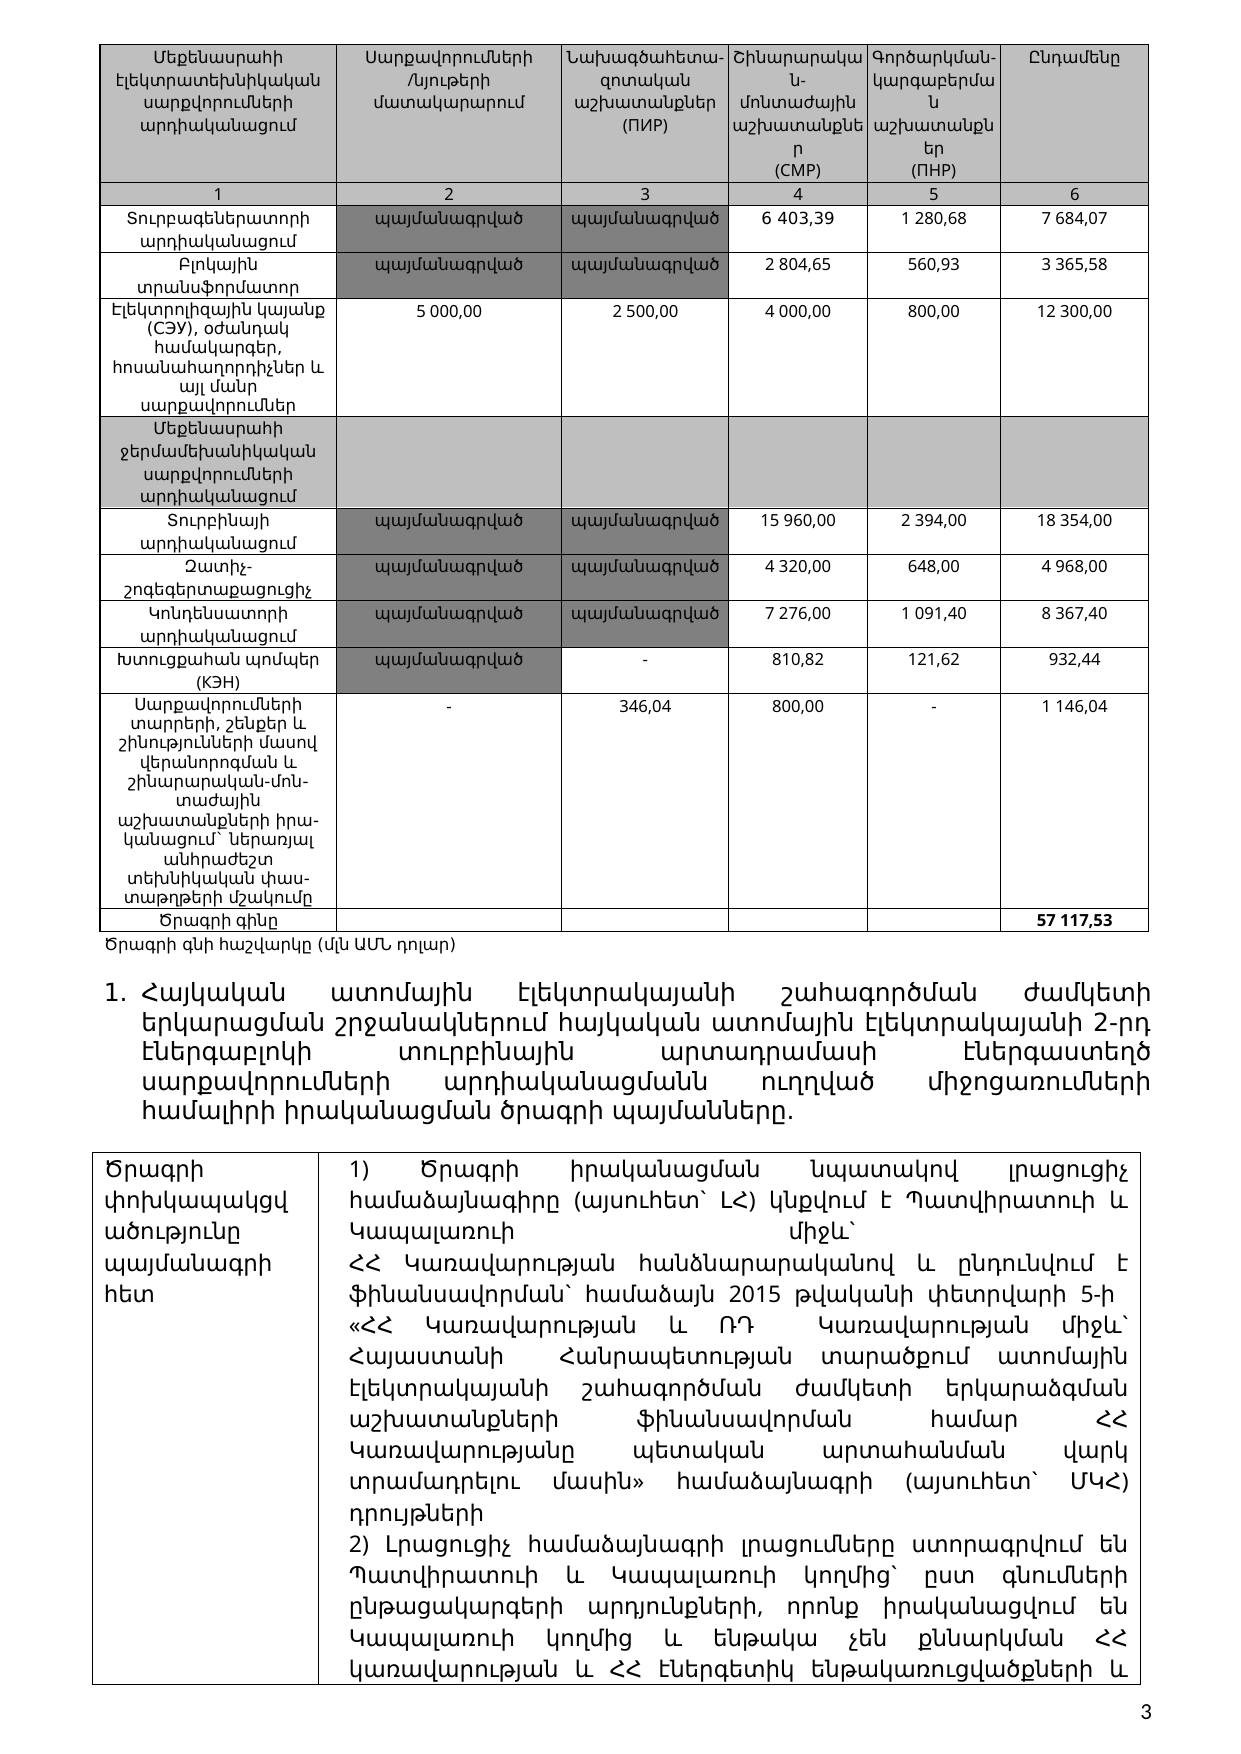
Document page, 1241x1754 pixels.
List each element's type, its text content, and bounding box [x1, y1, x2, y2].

table_cell 1 280,68 [868, 206, 1000, 252]
table_cell 4 [729, 183, 867, 205]
table_cell պայմանագրված [337, 648, 561, 693]
table_cell պայմանագրված [562, 253, 728, 298]
table_cell 932,44 [1001, 648, 1148, 693]
table_cell 57 117,53 [1001, 909, 1148, 931]
table_cell Ծրագրի գինը [101, 909, 336, 931]
table_cell [868, 909, 1000, 931]
table_cell 1 146,04 [1001, 694, 1148, 907]
table_cell [337, 417, 561, 507]
text Ծրագրի գնի հաշվարկը (մլն ԱՄՆ դոլար) [103, 932, 1152, 955]
table_cell - [868, 694, 1000, 907]
table_cell 8 367,40 [1001, 601, 1148, 647]
table_cell 6 [1001, 183, 1148, 205]
table_cell - [562, 648, 728, 693]
table_cell 1 [101, 183, 336, 205]
table_cell Բլոկային տրանսֆորմատոր [101, 253, 336, 298]
table_cell 5 000,00 [337, 299, 561, 416]
table_cell 7 276,00 [729, 601, 867, 647]
table_cell 4 000,00 [729, 299, 867, 416]
table_cell [562, 909, 728, 931]
table_cell պայմանագրված [562, 206, 728, 252]
table_cell պայմանագրված [337, 601, 561, 647]
table_cell Մեքենասրահի ջերմամեխանիկական սարքվորումների արդիականացում [101, 417, 336, 507]
table_cell 121,62 [868, 648, 1000, 693]
table_header Նախագծահետազոտական աշխատանքներ (ПИР) [562, 45, 728, 182]
table_cell Տուրբինայի արդիականացում [101, 509, 336, 554]
table_cell 2 394,00 [868, 509, 1000, 554]
table_header Մեքենասրահի էլեկտրատեխնիկական սարքվորումների արդիականացում [101, 45, 336, 182]
table_cell 7 684,07 [1001, 206, 1148, 252]
table_cell Սարքավորումների տարրերի, շենքեր և շինությունների մասով վերանորոգման և շինարարական-մոնտաժային աշխատանքների իրականացում` ներառյալ անհրաժեշտ տեխնիկական փաստաթղթերի մշակումը [101, 694, 336, 907]
table_cell 15 960,00 [729, 509, 867, 554]
table_cell Կոնդենսատորի արդիականացում [101, 601, 336, 647]
table_cell Էլեկտրոլիզային կայանք (СЭУ), օժանդակ համակարգեր, հոսանահաղորդիչներ և այլ մանր սարքավորումներ [101, 299, 336, 416]
table_cell Տուրբագեներատորի արդիականացում [101, 206, 336, 252]
table_cell 1 091,40 [868, 601, 1000, 647]
table_cell 4 320,00 [729, 555, 867, 600]
table_cell 18 354,00 [1001, 509, 1148, 554]
table_header Գործարկման-կարգաբերման աշխատանքներ (ПНР) [868, 45, 1000, 182]
table_cell 800,00 [729, 694, 867, 907]
table_cell - [337, 694, 561, 907]
table_header Սարքավորումների /նյութերի մատակարարում [337, 45, 561, 182]
table_cell պայմանագրված [337, 253, 561, 298]
table_cell պայմանագրված [337, 206, 561, 252]
table_cell Խտուցքահան պոմպեր (КЭН) [101, 648, 336, 693]
table_cell 2 500,00 [562, 299, 728, 416]
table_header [319, 1153, 1140, 1684]
table_cell [1001, 417, 1148, 507]
table_cell 2 804,65 [729, 253, 867, 298]
table_cell [729, 909, 867, 931]
table_header Ընդամենը [1001, 45, 1148, 182]
table_cell 3 [562, 183, 728, 205]
table_cell 560,93 [868, 253, 1000, 298]
table_cell պայմանագրված [562, 601, 728, 647]
table_cell 648,00 [868, 555, 1000, 600]
table_cell 2 [337, 183, 561, 205]
table_cell 12 300,00 [1001, 299, 1148, 416]
table_cell 810,82 [729, 648, 867, 693]
table_cell Զատիչ-շոգեգերտաքացուցիչ [101, 555, 336, 600]
table_cell պայմանագրված [562, 555, 728, 600]
table_cell պայմանագրված [562, 509, 728, 554]
table_cell [337, 909, 561, 931]
table_cell [729, 417, 867, 507]
table_cell 800,00 [868, 299, 1000, 416]
table_cell [562, 417, 728, 507]
table_cell 5 [868, 183, 1000, 205]
table_cell 6 403,39 [729, 206, 867, 252]
table_cell 4 968,00 [1001, 555, 1148, 600]
table_cell 346,04 [562, 694, 728, 907]
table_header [93, 1153, 318, 1684]
table_cell [868, 417, 1000, 507]
table_cell 3 365,58 [1001, 253, 1148, 298]
list Հայկական ատոմային էլեկտրակայանի շահագործման ժամկետի երկարացման շրջանակներում հայկական ատոմային էլեկտրակայանի 2-րդ էներգաբլոկի տուրբինային արտադրամասի էներգաստեղծ սարքավորումների արդիականացմանն ուղղված միջոցառումների համալիրի իրականացման ծրագրի պայմանները. [103, 974, 1152, 1125]
table_cell պայմանագրված [337, 555, 561, 600]
table_cell պայմանագրված [337, 509, 561, 554]
table_header Շինարարական-մոնտաժային աշխատանքներ (СМР) [729, 45, 867, 182]
